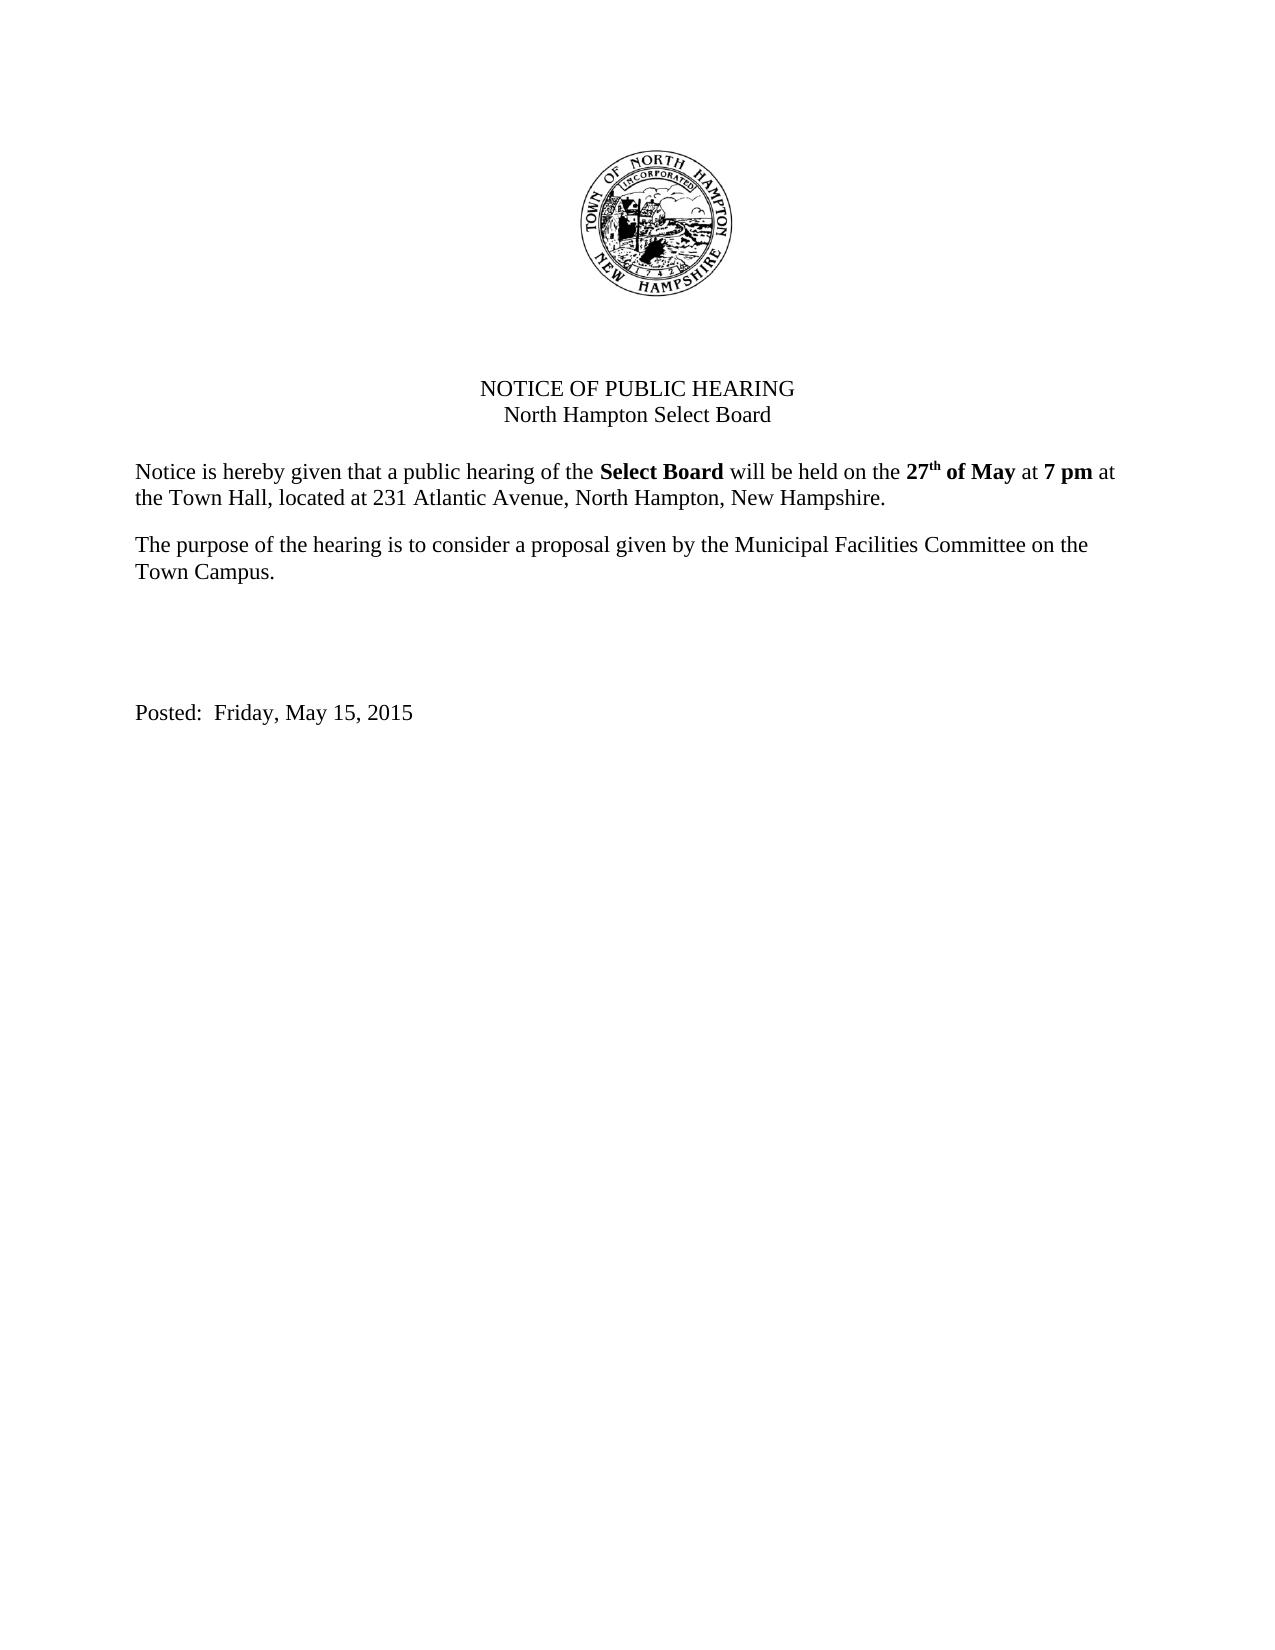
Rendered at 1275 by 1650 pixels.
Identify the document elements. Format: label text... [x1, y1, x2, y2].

picture [579, 150, 733, 297]
text North Hampton Select Board [135, 401, 1140, 428]
text NOTICE OF PUBLIC HEARING [135, 375, 1140, 401]
text Posted: Friday, May 15, 2015 [135, 699, 1140, 726]
text Notice is hereby given that a public hearing of the Select Board will be held on the 27th of May at 7 pm at the Town Hall, located at 231 Atlantic Avenue, North Hampton, New Hampshire. [135, 458, 1140, 511]
text The purpose of the hearing is to consider a proposal given by the Municipal Facilities Committee on the Town Campus. [135, 532, 1140, 584]
